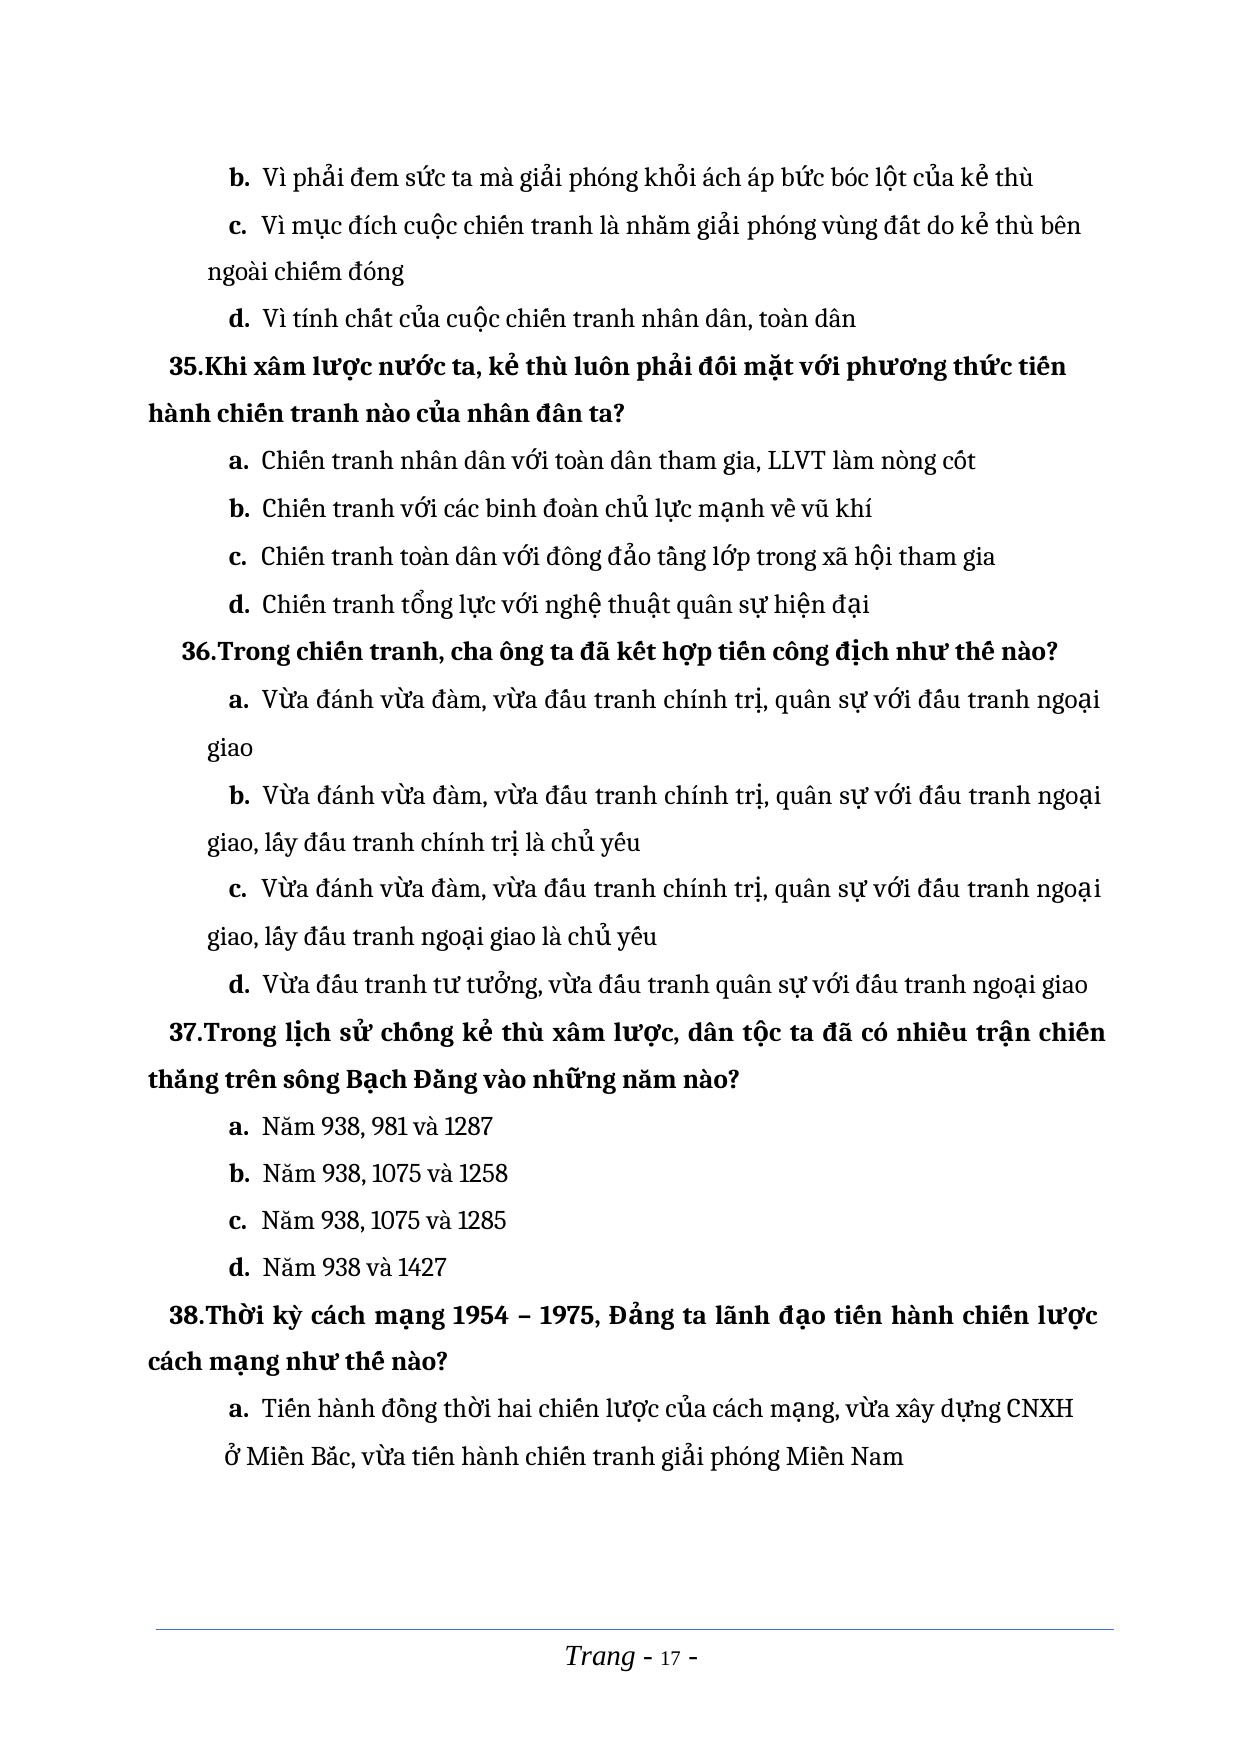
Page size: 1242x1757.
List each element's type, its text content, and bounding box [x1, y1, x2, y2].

text a. Tiến hành đồng thời hai chiến lược của cách mạng, vừa xây dựng CNXH [228, 1393, 1135, 1424]
text b. Năm 938, 1075 và 1258 [228, 1158, 553, 1189]
text giao [207, 732, 1135, 763]
text giao, lấy đấu tranh ngoại giao là chủ yếu [207, 921, 1135, 952]
text d. Vừa đấu tranh tư tưởng, vừa đấu tranh quân sự với đấu tranh ngoại giao [228, 969, 1135, 1000]
text d. Năm 938 và 1427 [228, 1252, 553, 1284]
text 37.Trong lịch sử chống kẻ thù xâm lược, dân tộc ta đã có nhiều trận chiến thắng trên sông Bạch Đằng vào những năm nào? [148, 1017, 1128, 1095]
text ở Miền Bắc, vừa tiến hành chiến tranh giải phóng Miền Nam [203, 1441, 924, 1472]
text c. Chiến tranh toàn dân với đông đảo tầng lớp trong xã hội tham gia [228, 541, 1135, 572]
text 35.Khi xâm lược nước ta, kẻ thù luôn phải đối mặt với phương thức tiến hành chiến tranh nào của nhân đân ta? [148, 351, 1129, 429]
text c. Năm 938, 1075 và 1285 [228, 1205, 553, 1236]
text b. Vì phải đem sức ta mà giải phóng khỏi ách áp bức bóc lột của kẻ thù [228, 162, 1135, 193]
text d. Chiến tranh tổng lực với nghệ thuật quân sự hiện đại [228, 589, 1135, 620]
text 38.Thời kỳ cách mạng 1954 – 1975, Đảng ta lãnh đạo tiến hành chiến lược cách mạng như thế nào? [148, 1300, 1128, 1377]
text b. Vừa đánh vừa đàm, vừa đấu tranh chính trị, quân sự với đấu tranh ngoại giao, lấy đấu tranh chính trị là chủ yếu [207, 780, 1127, 858]
text 36.Trong chiến tranh, cha ông ta đã kết hợp tiến công địch như thế nào? [165, 636, 1075, 668]
text a. Vừa đánh vừa đàm, vừa đấu tranh chính trị, quân sự với đấu tranh ngoại [228, 684, 1135, 715]
text b. Chiến tranh với các binh đoàn chủ lực mạnh về vũ khí [228, 493, 1135, 524]
text a. Năm 938, 981 và 1287 [228, 1111, 553, 1142]
text d. Vì tính chất của cuộc chiến tranh nhân dân, toàn dân [228, 303, 1135, 334]
text a. Chiến tranh nhân dân với toàn dân tham gia, LLVT làm nòng cốt [228, 445, 1135, 476]
text c. Vừa đánh vừa đàm, vừa đấu tranh chính trị, quân sự với đấu tranh ngoại [228, 873, 1135, 905]
text c. Vì mục đích cuộc chiến tranh là nhằm giải phóng vùng đất do kẻ thù bên ngoài chiếm đóng [207, 210, 1128, 287]
